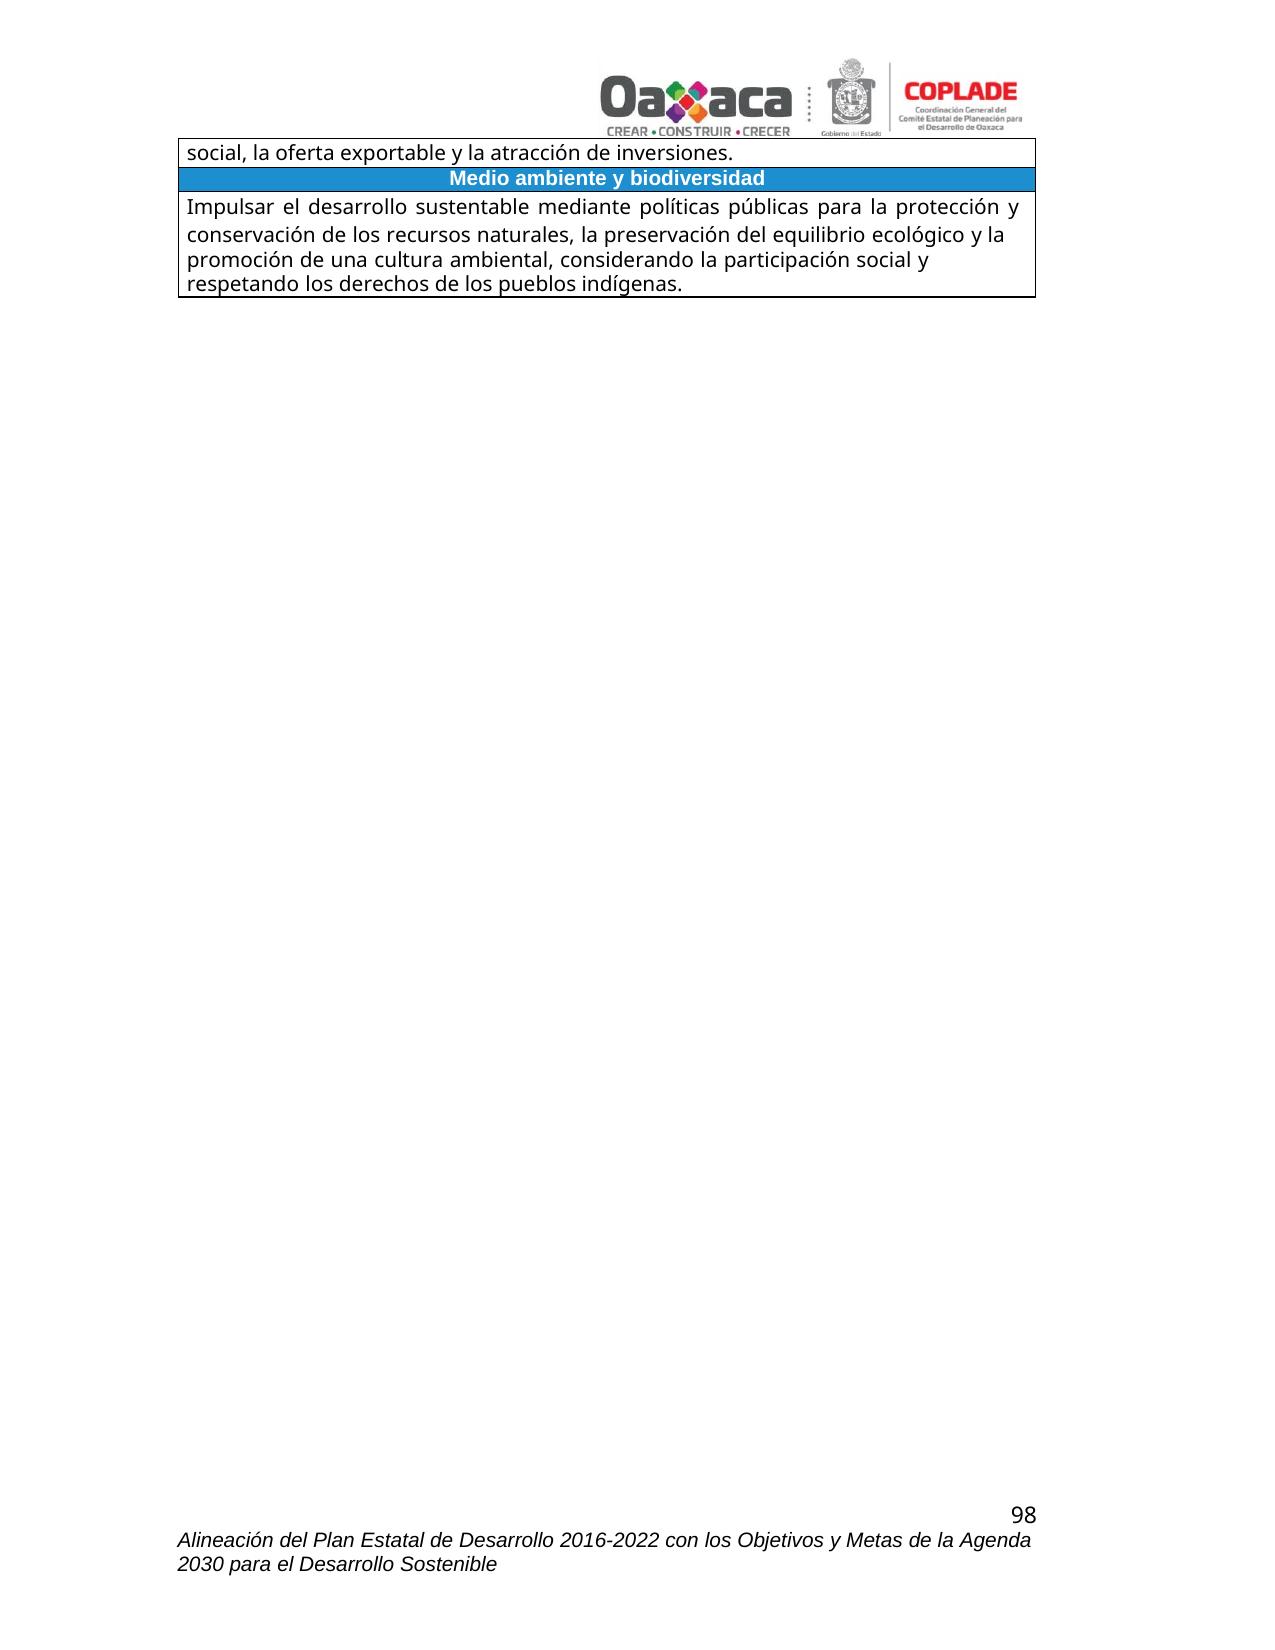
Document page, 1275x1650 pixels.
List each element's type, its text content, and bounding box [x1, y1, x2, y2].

picture [598, 57, 882, 138]
table_cell Medio ambiente y biodiversidad [179, 168, 1035, 191]
picture [888, 61, 1023, 132]
table_cell Impulsar el desarrollo sustentable mediante políticas públicas para la protección y conservación de los recursos naturales, la preservación del equilibrio ecológico y la promoción de una cultura ambiental, considerando la participación social y respetando los derechos de los pueblos indígenas. [179, 192, 1035, 296]
